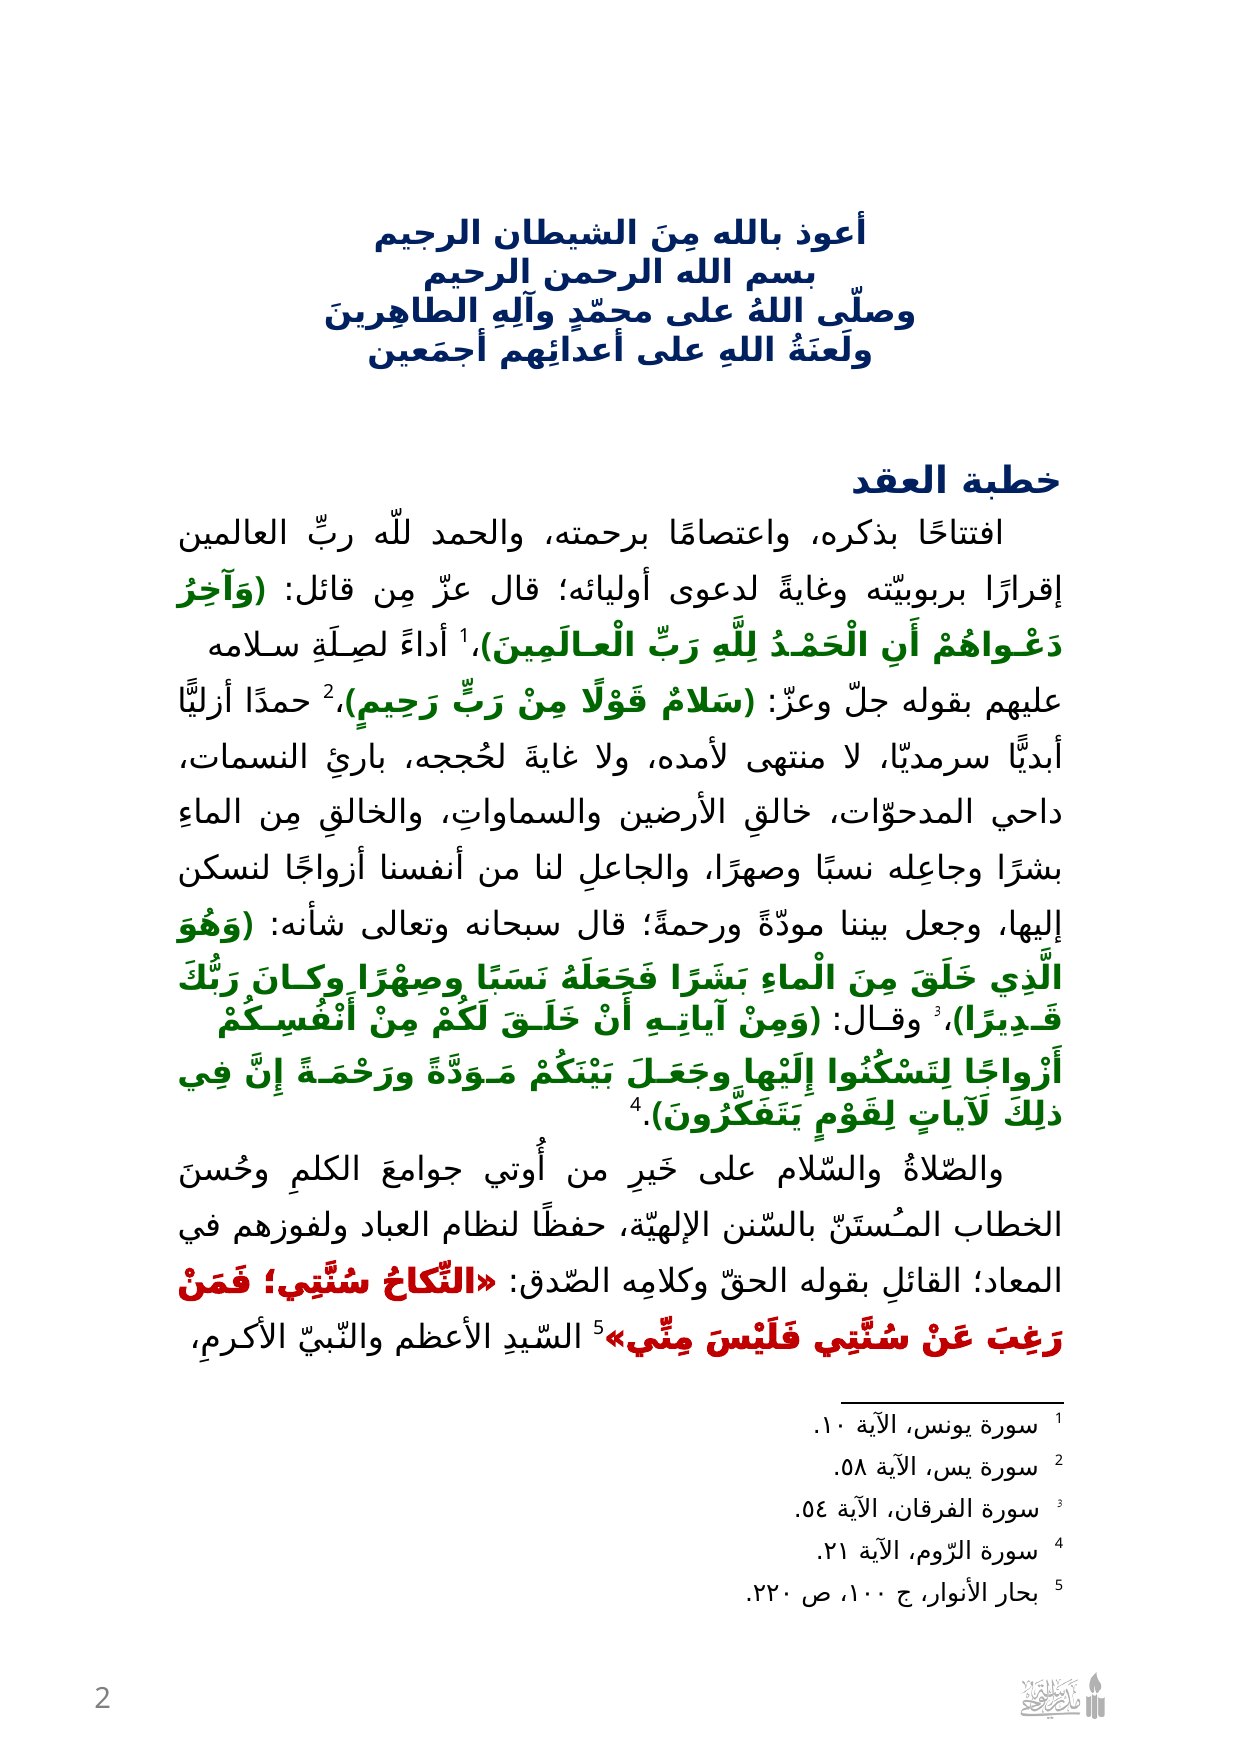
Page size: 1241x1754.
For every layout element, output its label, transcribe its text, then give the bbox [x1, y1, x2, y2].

text بسم الله الرحمن الرحيم [177, 252, 1063, 291]
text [177, 1147, 1063, 1371]
text ولَعنَةُ اللهِ على أعدائِهم أجمَعين [177, 330, 1063, 369]
text وصلّى اللهُ على محمّدٍ وآلِهِ الطاهِرينَ [177, 291, 1063, 330]
picture [1020, 1672, 1105, 1719]
text افتتاحًا بذكره،‏ واعتصامًا برحمته، والحمد للّه ربِّ العالمين إقرارًا بربوبيّته وغايةً لدعوى أوليائه؛ قال عزّ مِن قائل: ﴿وَآخِرُ دَعْواهُمْ أَنِ الْحَمْدُ لِلَّهِ رَبِّ الْعالَمِينَ﴾، أداءً لصِلَةِ سلامه عليهم بقوله جلّ وعزّ: ﴿سَلامٌ قَوْلًا مِنْ رَبٍّ رَحِيمٍ﴾، حمدًا أزليًّا أبديًّا سرمديّا، لا منتهى لأمده، ولا غايةَ لحُججه، بارئِ النسمات، داحي المدحوّات، خالقِ الأرضين والسماواتِ، والخالقِ مِن الماءِ بشرًا وجاعِله نسبًا وصهرًا، والجاعلِ لنا من أنفسنا أزواجًا لنسكن إليها، وجعل بيننا مودّةً ورحمةً؛ قال سبحانه وتعالى شأنه: ﴿وَهُوَ الَّذِي خَلَقَ مِنَ الْماءِ بَشَرًا فَجَعَلَهُ نَسَبًا وصِهْرًا وكانَ رَبُّكَ قَدِيرًا﴾، وقال: ﴿وَمِنْ آياتِهِ أَنْ خَلَقَ لَكُمْ مِنْ أَنْفُسِكُمْ أَزْواجًا لِتَسْكُنُوا إِلَيْها وجَعَلَ بَيْنَكُمْ مَوَدَّةً ورَحْمَةً إِنَّ فِي ذلِكَ لَآياتٍ لِقَوْمٍ يَتَفَكَّرُونَ﴾. [177, 511, 1063, 1147]
text أعوذ بالله مِنَ الشيطان الرجيم [177, 213, 1063, 252]
title خطبة العقد [177, 459, 1063, 503]
